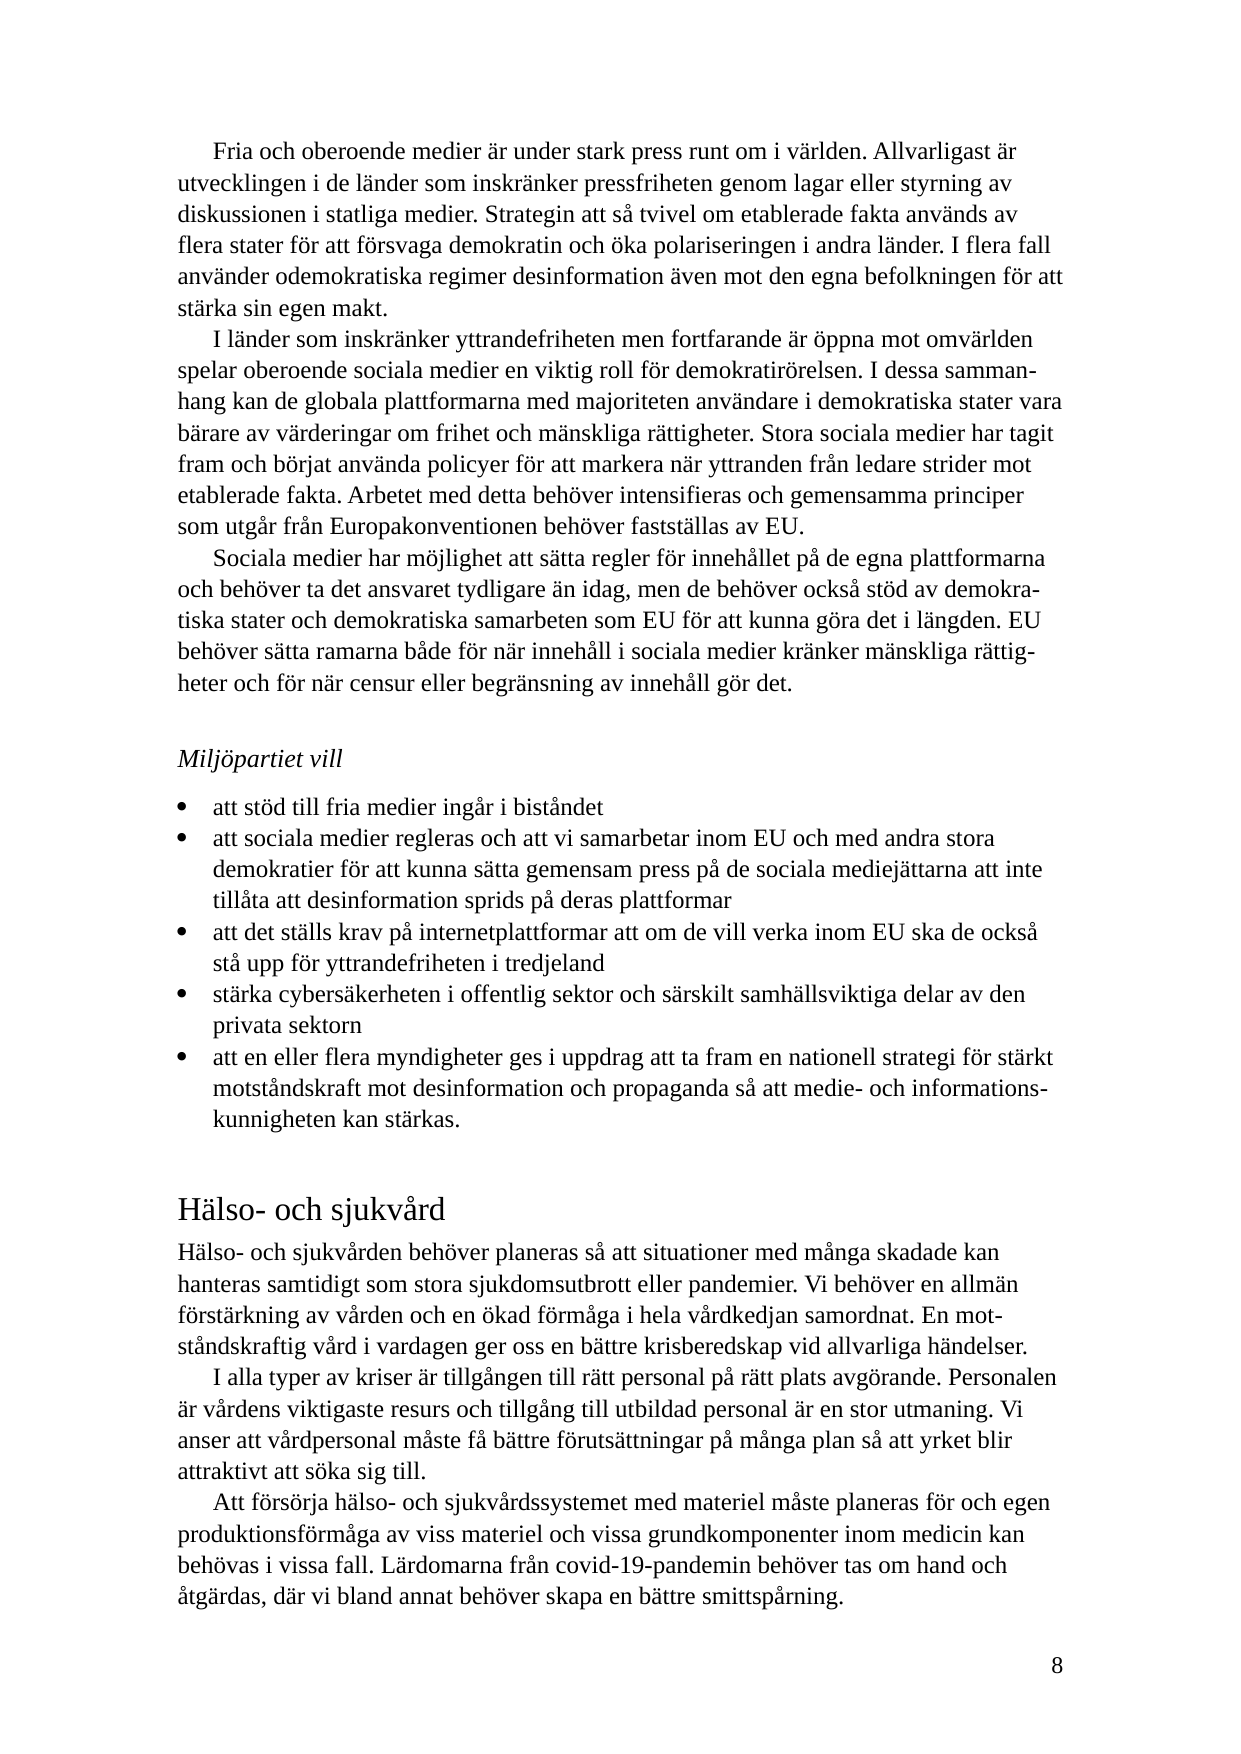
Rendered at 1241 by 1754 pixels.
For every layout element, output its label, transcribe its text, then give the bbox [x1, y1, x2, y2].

text I alla typer av kriser är tillgången till rätt personal på rätt plats avgörande. Personalen är vårdens viktigaste resurs och tillgång till utbildad personal är en stor utmaning. Vi anser att vårdpersonal måste få bättre förutsättningar på många plan så att yrket blir attraktivt att söka sig till. [177, 1360, 1063, 1485]
list stärka cybersäkerheten i offentlig sektor och särskilt samhällsviktiga delar av den privata sektorn [177, 977, 1063, 1039]
subtitle Hälso- och sjukvård [177, 1195, 1063, 1227]
text Miljöpartiet vill [177, 742, 1063, 773]
list att det ställs krav på internetplattformar att om de vill verka inom EU ska de också stå upp för yttrandefriheten i tredjeland [177, 914, 1063, 977]
list att sociala medier regleras och att vi samarbetar inom EU och med andra stora demokratier för att kunna sätta gemensam press på de sociala mediejättarna att inte tillåta att desinformation sprids på deras plattformar [177, 820, 1063, 914]
text Sociala medier har möjlighet att sätta regler för innehållet på de egna plattformarna och behöver ta det ansvaret tydligare än idag, men de behöver också stöd av demokratiska stater och demokratiska samarbeten som EU för att kunna göra det i längden. EU behöver sätta ramarna både för när innehåll i sociala medier kränker mänskliga rättigheter och för när censur eller begränsning av innehåll gör det. [177, 540, 1063, 696]
text Fria och oberoende medier är under stark press runt om i världen. Allvarligast är utvecklingen i de länder som inskränker pressfriheten genom lagar eller styrning av diskussionen i statliga medier. Strategin att så tvivel om etablerade fakta används av flera stater för att försvaga demokratin och öka polariseringen i andra länder. I flera fall använder odemokratiska regimer desinformation även mot den egna befolkningen för att stärka sin egen makt. [177, 134, 1063, 321]
text I länder som inskränker yttrandefriheten men fortfarande är öppna mot omvärlden spelar oberoende sociala medier en viktig roll för demokratirörelsen. I dessa sammanhang kan de globala plattformarna med majoriteten användare i demokratiska stater vara bärare av värderingar om frihet och mänskliga rättigheter. Stora sociala medier har tagit fram och börjat använda policyer för att markera när yttranden från ledare strider mot etablerade fakta. Arbetet med detta behöver intensifieras och gemensamma principer som utgår från Europakonventionen behöver fastställas av EU. [177, 321, 1063, 540]
text Hälso- och sjukvården behöver planeras så att situationer med många skadade kan hanteras samtidigt som stora sjukdomsutbrott eller pandemier. Vi behöver en allmän förstärkning av vården och en ökad förmåga i hela vårdkedjan samordnat. En motståndskraftig vård i vardagen ger oss en bättre krisberedskap vid allvarliga händelser. [177, 1235, 1063, 1360]
list att stöd till fria medier ingår i biståndet [177, 789, 1063, 820]
text Att försörja hälso- och sjukvårdssystemet med materiel måste planeras för och egen produktionsförmåga av viss materiel och vissa grundkomponenter inom medicin kan behövas i vissa fall. Lärdomarna från covid-19-pandemin behöver tas om hand och åtgärdas, där vi bland annat behöver skapa en bättre smittspårning. [177, 1485, 1063, 1610]
list att en eller flera myndigheter ges i uppdrag att ta fram en nationell strategi för stärkt motståndskraft mot desinformation och propaganda så att medie- och informationskunnigheten kan stärkas. [177, 1039, 1063, 1133]
